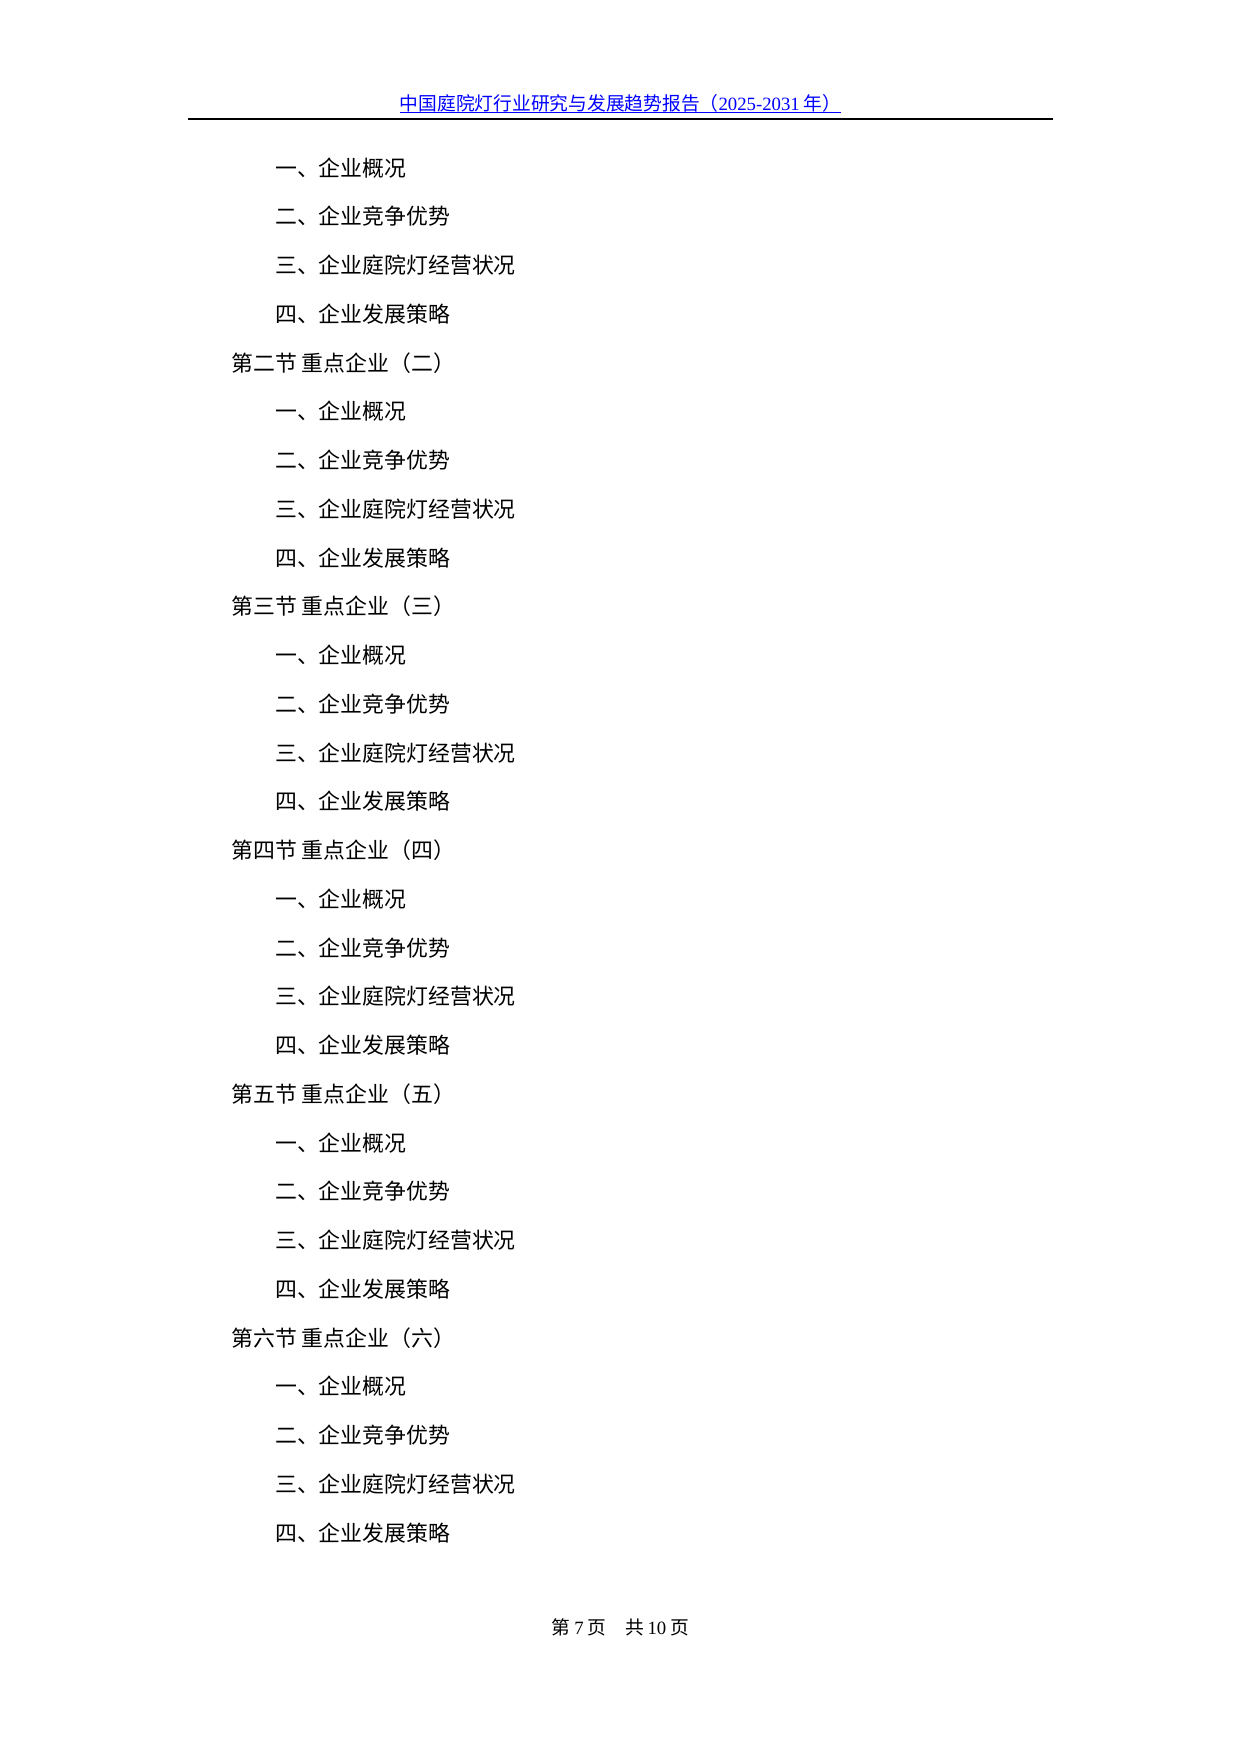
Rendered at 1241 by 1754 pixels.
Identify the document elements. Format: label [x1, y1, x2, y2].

text [187, 150, 1053, 1548]
